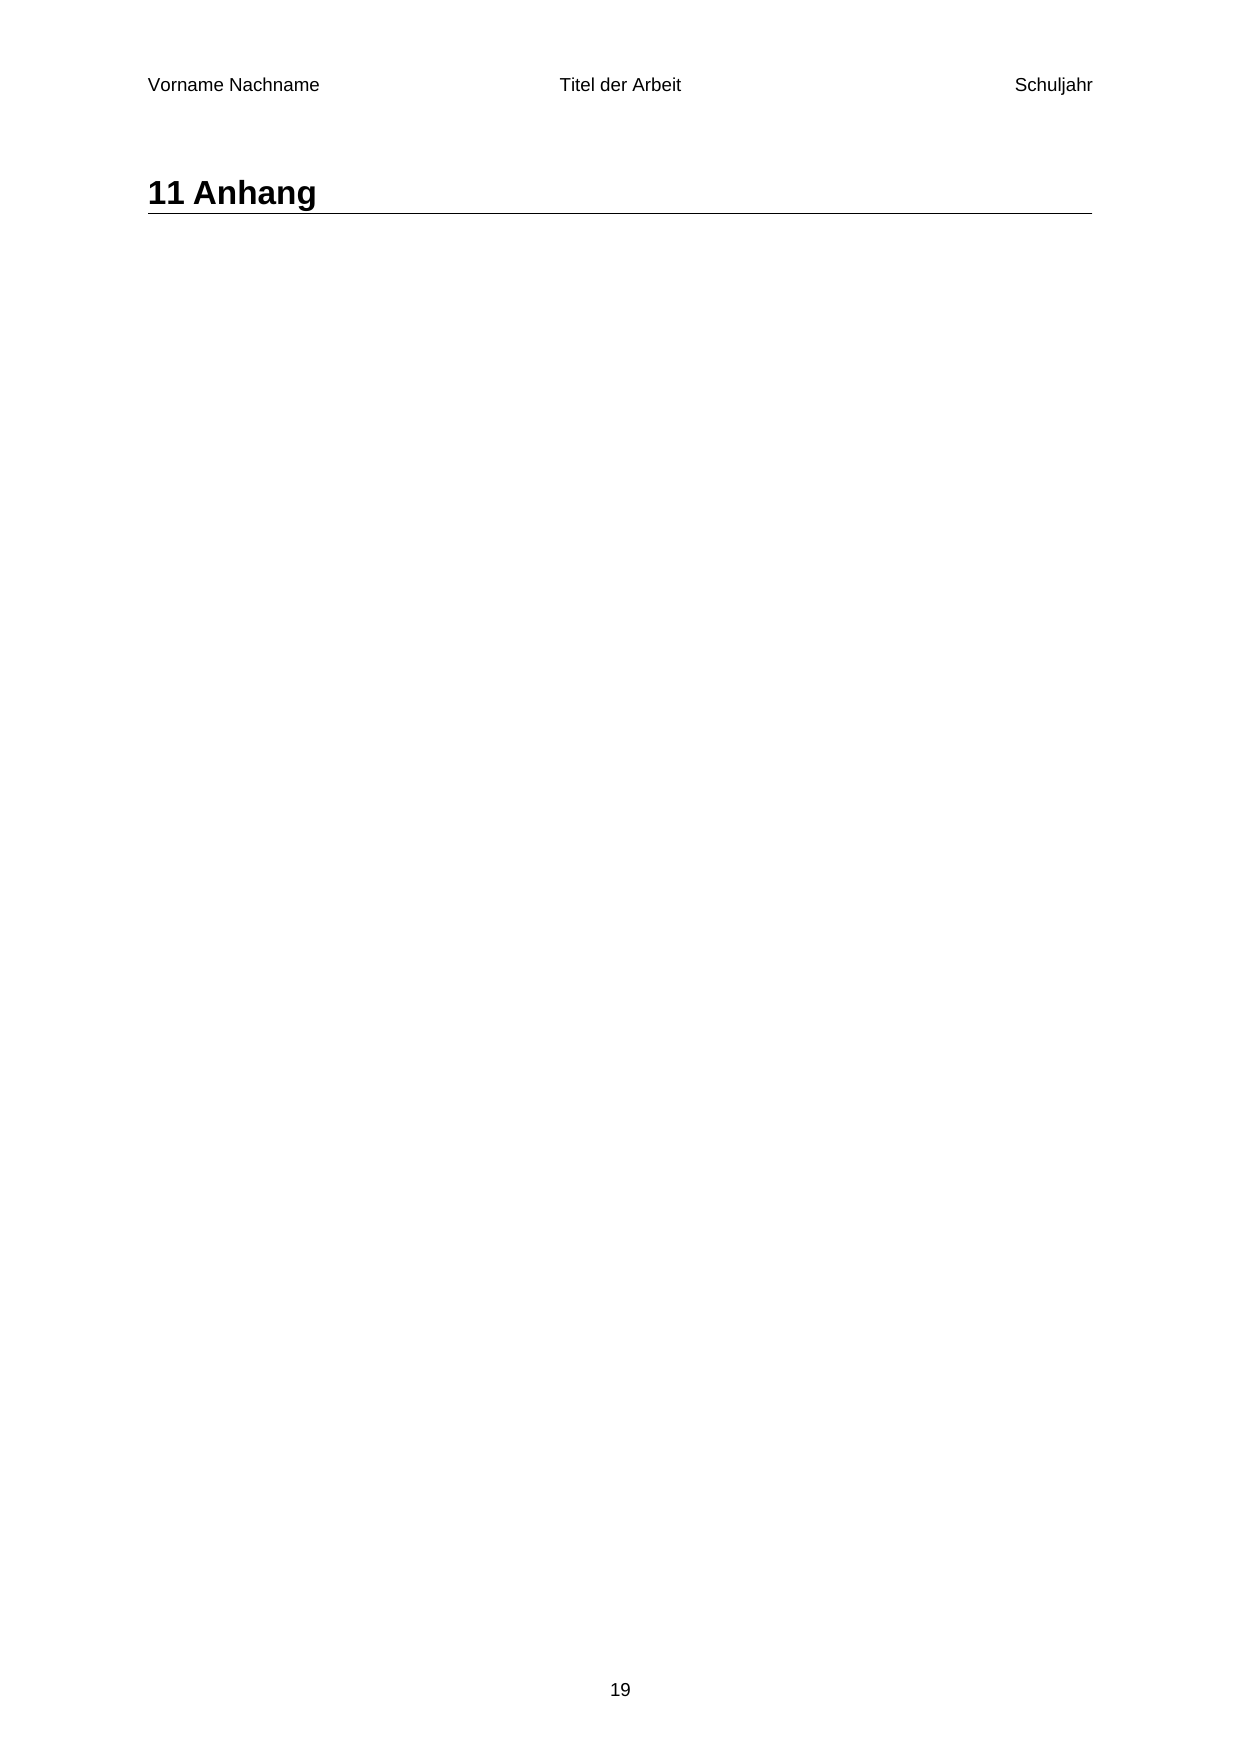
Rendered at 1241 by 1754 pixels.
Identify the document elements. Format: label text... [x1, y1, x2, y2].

subtitle Anhang [148, 173, 1092, 213]
